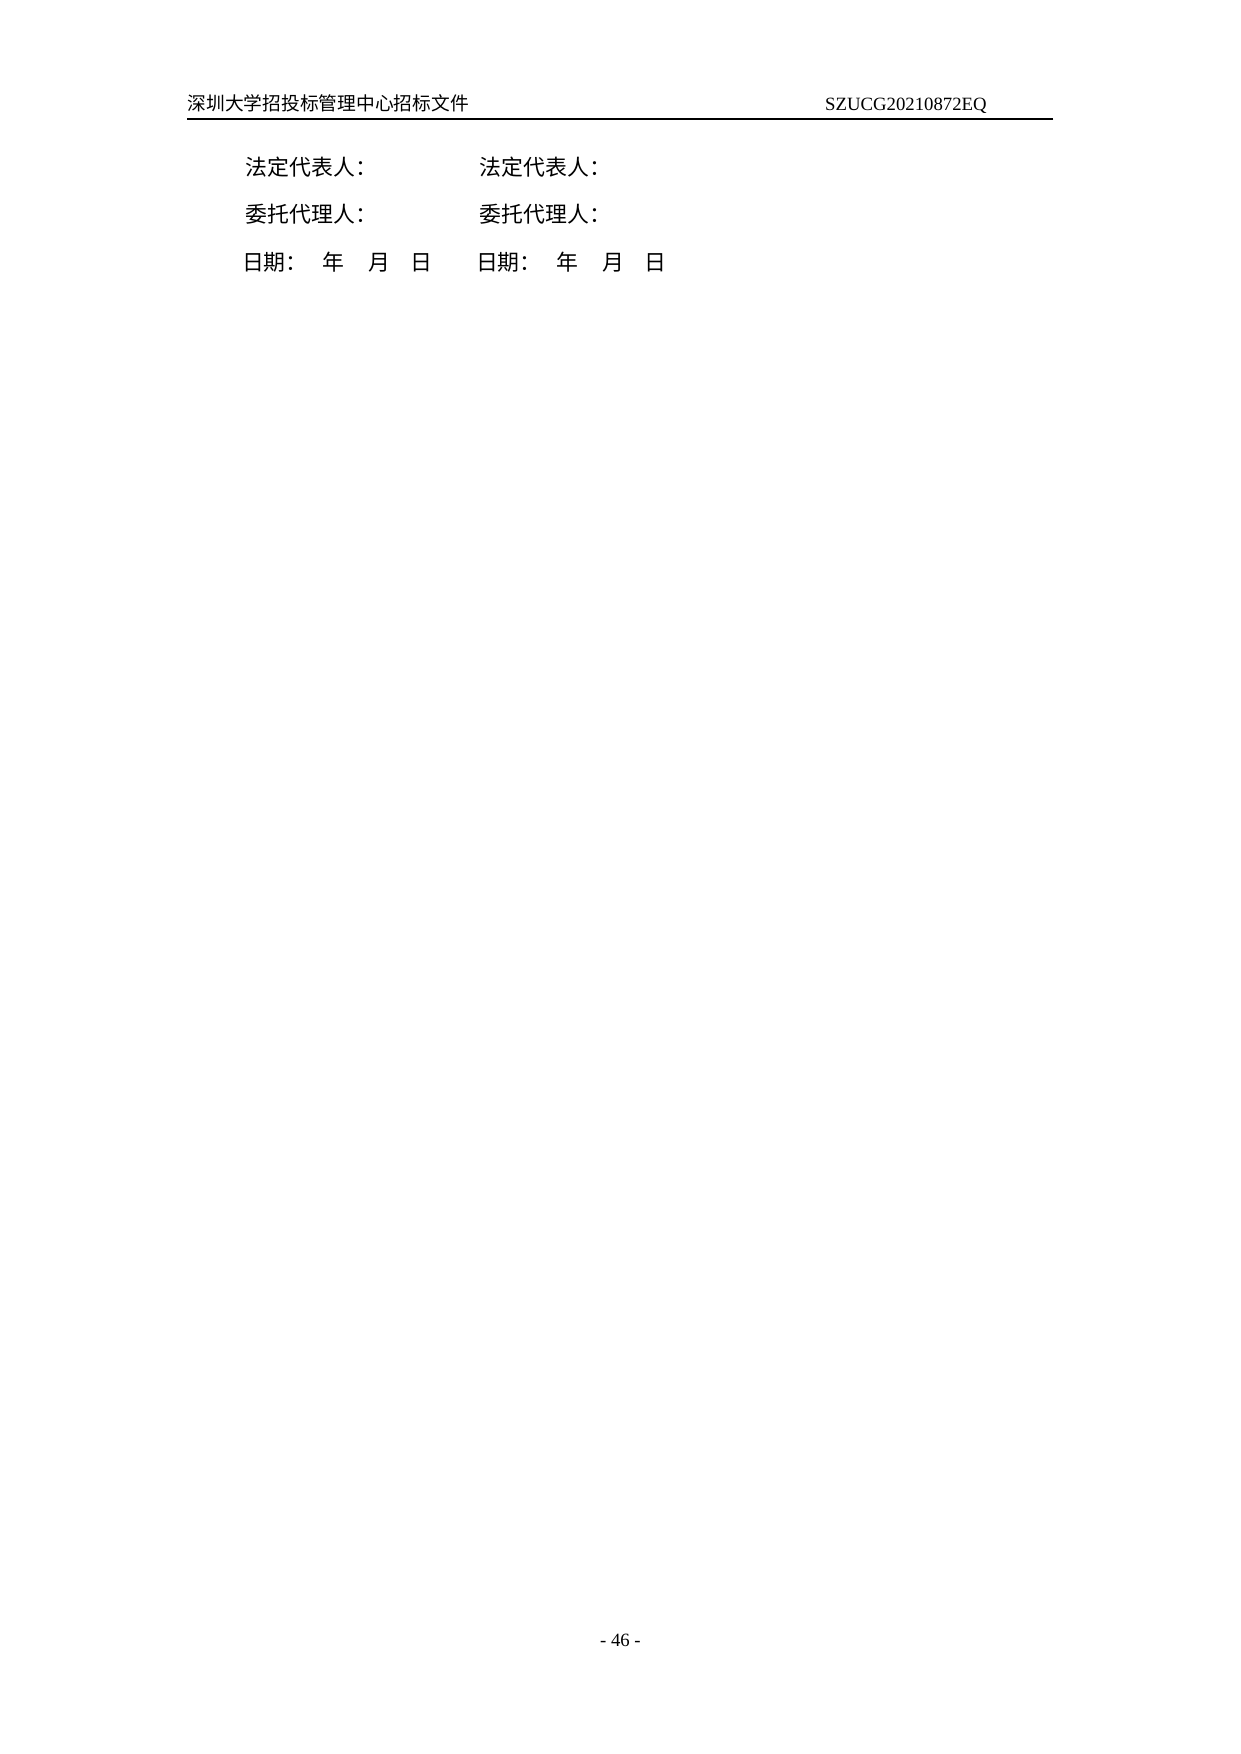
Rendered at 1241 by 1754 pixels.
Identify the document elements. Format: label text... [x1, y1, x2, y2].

text 法定代表人： 法定代表人： [187, 150, 1053, 182]
text 日期： 年 月 日 日期： 年 月 日 [187, 245, 1053, 277]
text 委托代理人： 委托代理人： [187, 197, 1053, 229]
